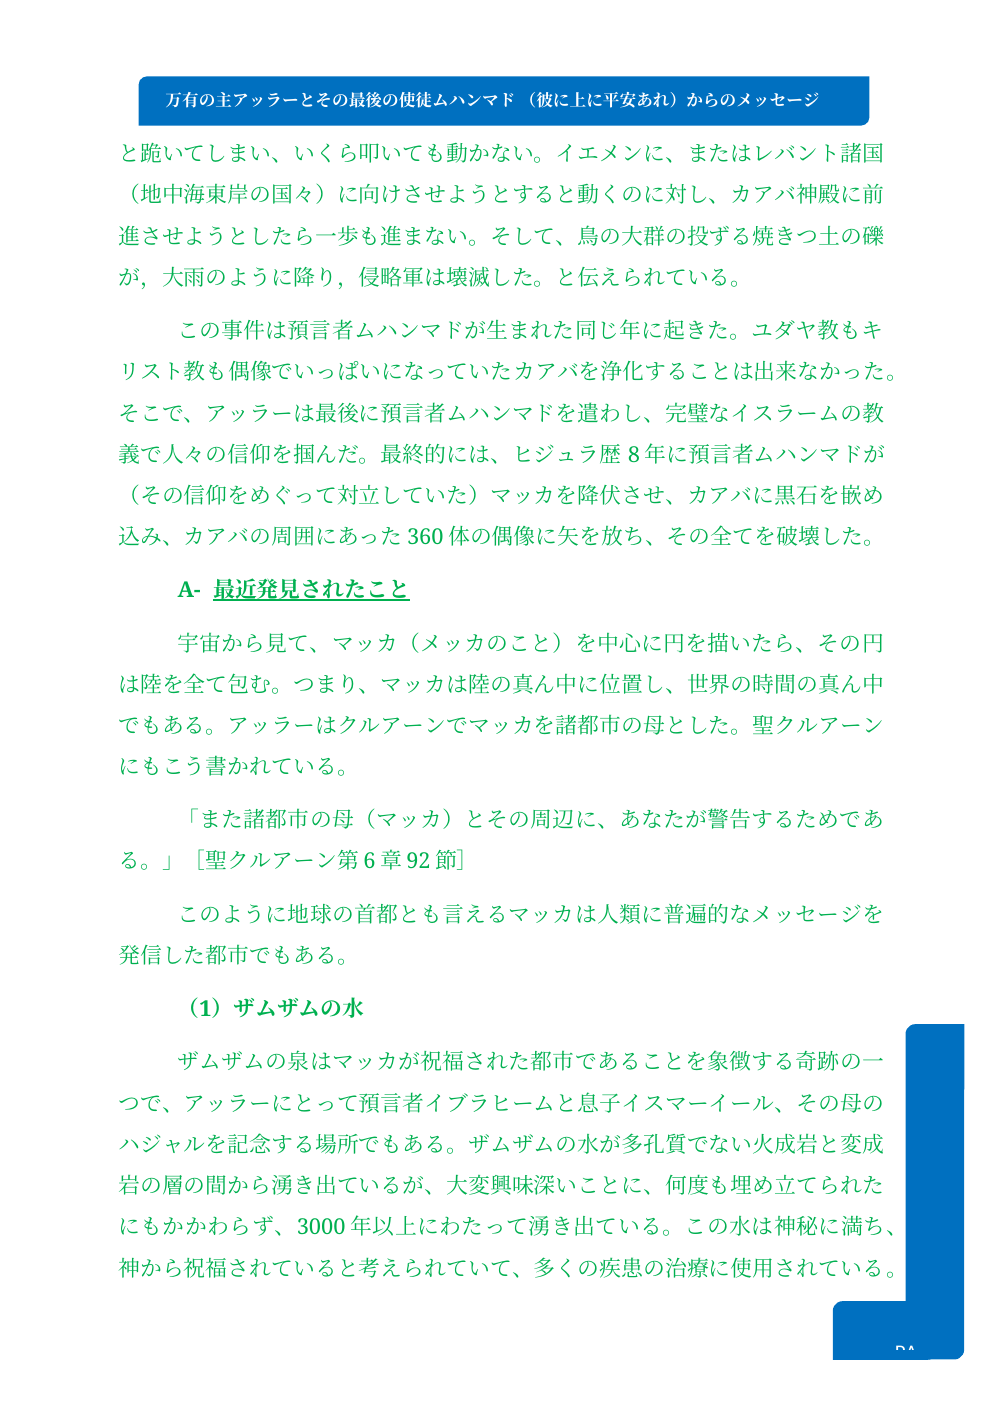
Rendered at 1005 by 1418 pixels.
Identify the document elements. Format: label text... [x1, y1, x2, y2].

list 宇宙から見て、マッカ（メッカのこと）を中心に円を描いたら、その円は陸を全て包む。つまり、マッカは陸の真ん中に位置し、世界の時間の真ん中でもある。アッラーはクルアーンでマッカを諸都市の母とした。聖クルアーンにもこう書かれている。 [118, 623, 886, 784]
list この事件は預言者ムハンマドが生まれた同じ年に起きた。ユダヤ教もキリスト教も偶像でいっぱいになっていたカアバを浄化することは出来なかった。そこで、アッラーは最後に預言者ムハンマドを遣わし、完璧なイスラームの教義で人々の信仰を掴んだ。最終的には、ヒジュラ歴8年に預言者ムハンマドが（その信仰をめぐって対立していた）マッカを降伏させ、カアバに黒石を嵌め込み、カアバの周囲にあった360体の偶像に矢を放ち、その全てを破壊した。 [118, 310, 886, 554]
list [118, 133, 886, 294]
list このように地球の首都とも言えるマッカは人類に普遍的なメッセージを発信した都市でもある。 [118, 894, 886, 973]
list 最近発見されたこと [118, 569, 886, 607]
text （1）ザムザムの水 [118, 988, 886, 1026]
list 「また諸都市の母（マッカ）とその周辺に、あなたが警告するためである。」［聖クルアーン第6章92節］ [118, 799, 886, 878]
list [118, 1041, 886, 1285]
